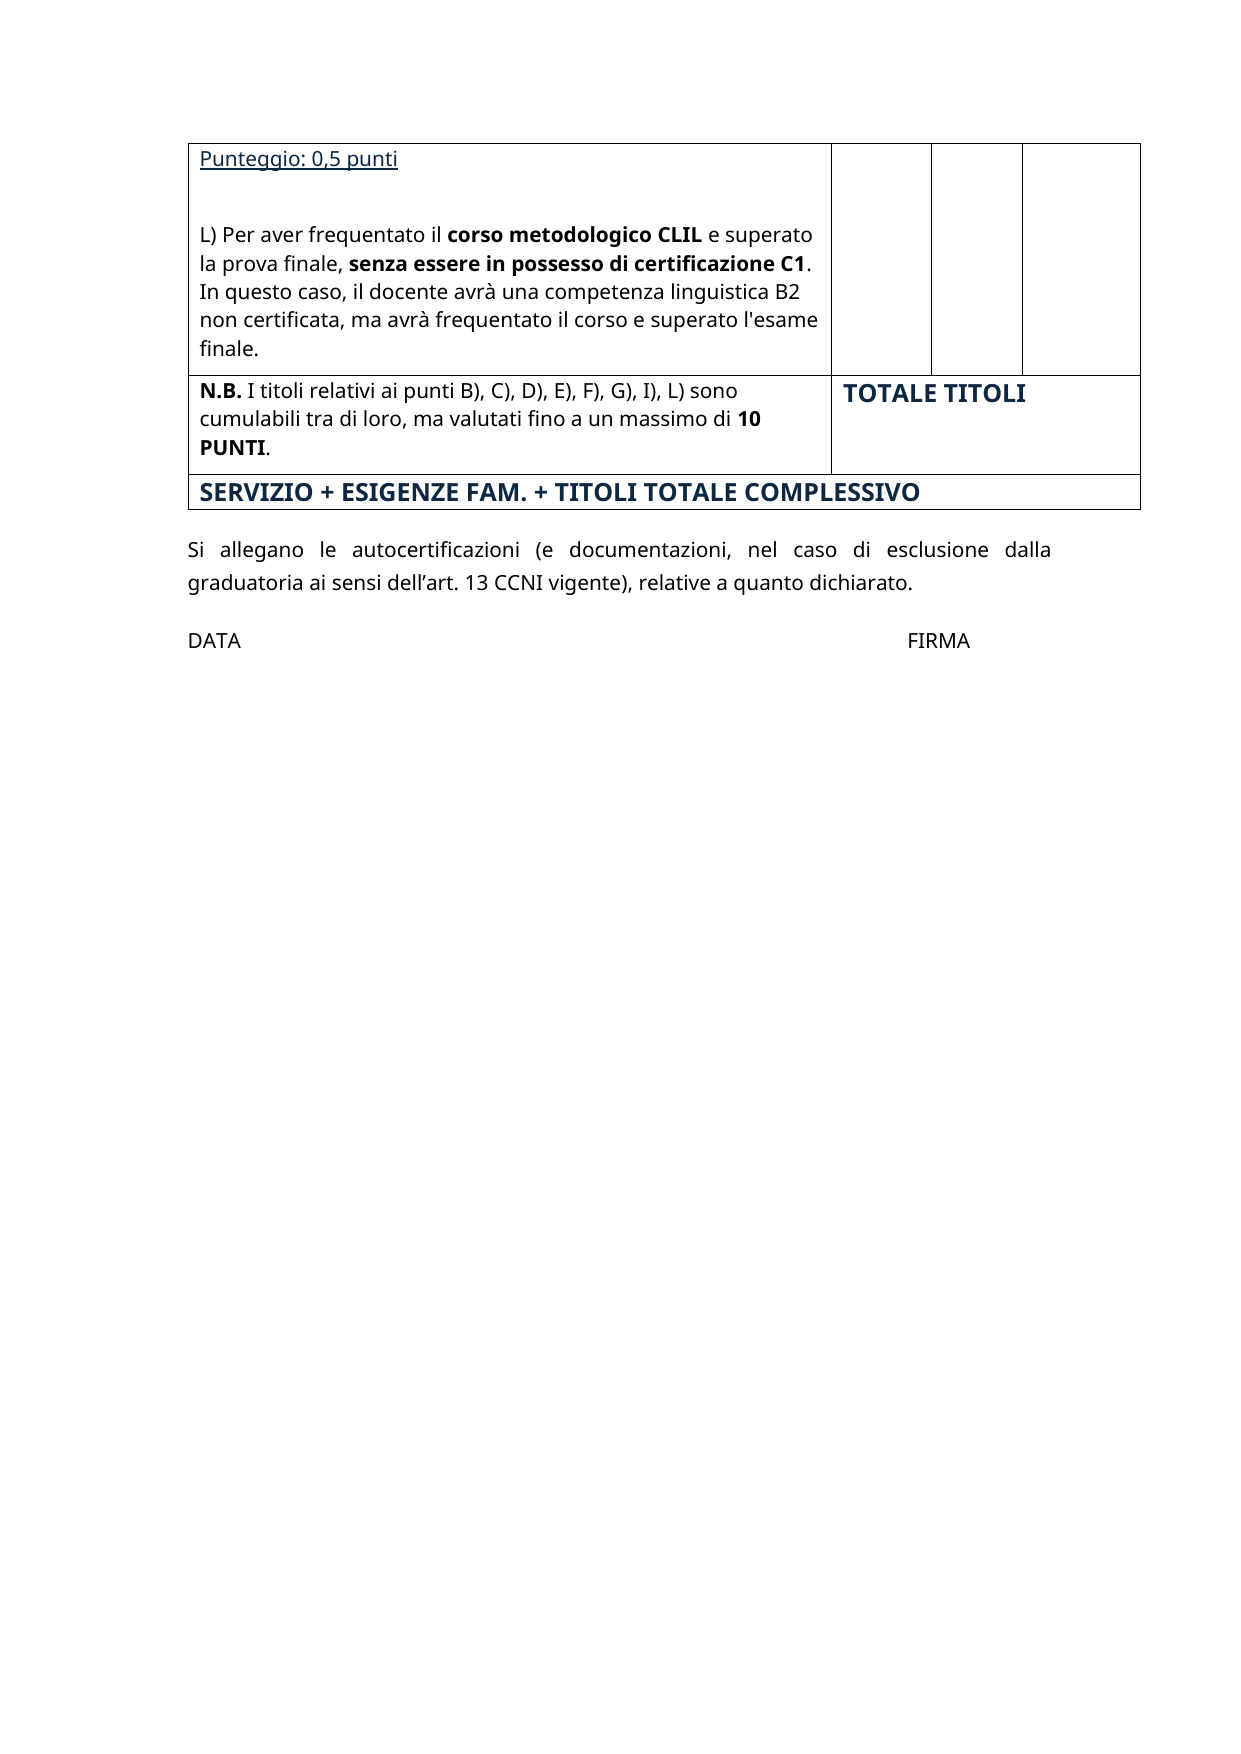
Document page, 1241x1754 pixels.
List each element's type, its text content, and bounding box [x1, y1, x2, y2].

table_cell [932, 144, 1022, 375]
text DATA FIRMA [187, 626, 1053, 654]
table_cell N.B. I titoli relativi ai punti B), C), D), E), F), G), I), L) sono cumulabili tra di loro, ma valutati fino a un massimo di 10 PUNTI. [189, 376, 831, 474]
table_cell [832, 144, 931, 375]
table_cell [1023, 144, 1140, 375]
table_cell SERVIZIO + ESIGENZE FAM. + TITOLI TOTALE COMPLESSIVO [189, 475, 1140, 509]
table_cell TOTALE TITOLI [832, 376, 1140, 474]
text Si allegano le autocertificazioni (e documentazioni, nel caso di esclusione dalla graduatoria ai sensi dell’art. 13 CCNI vigente), relative a quanto dichiarato. [187, 535, 1053, 596]
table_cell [189, 144, 831, 375]
